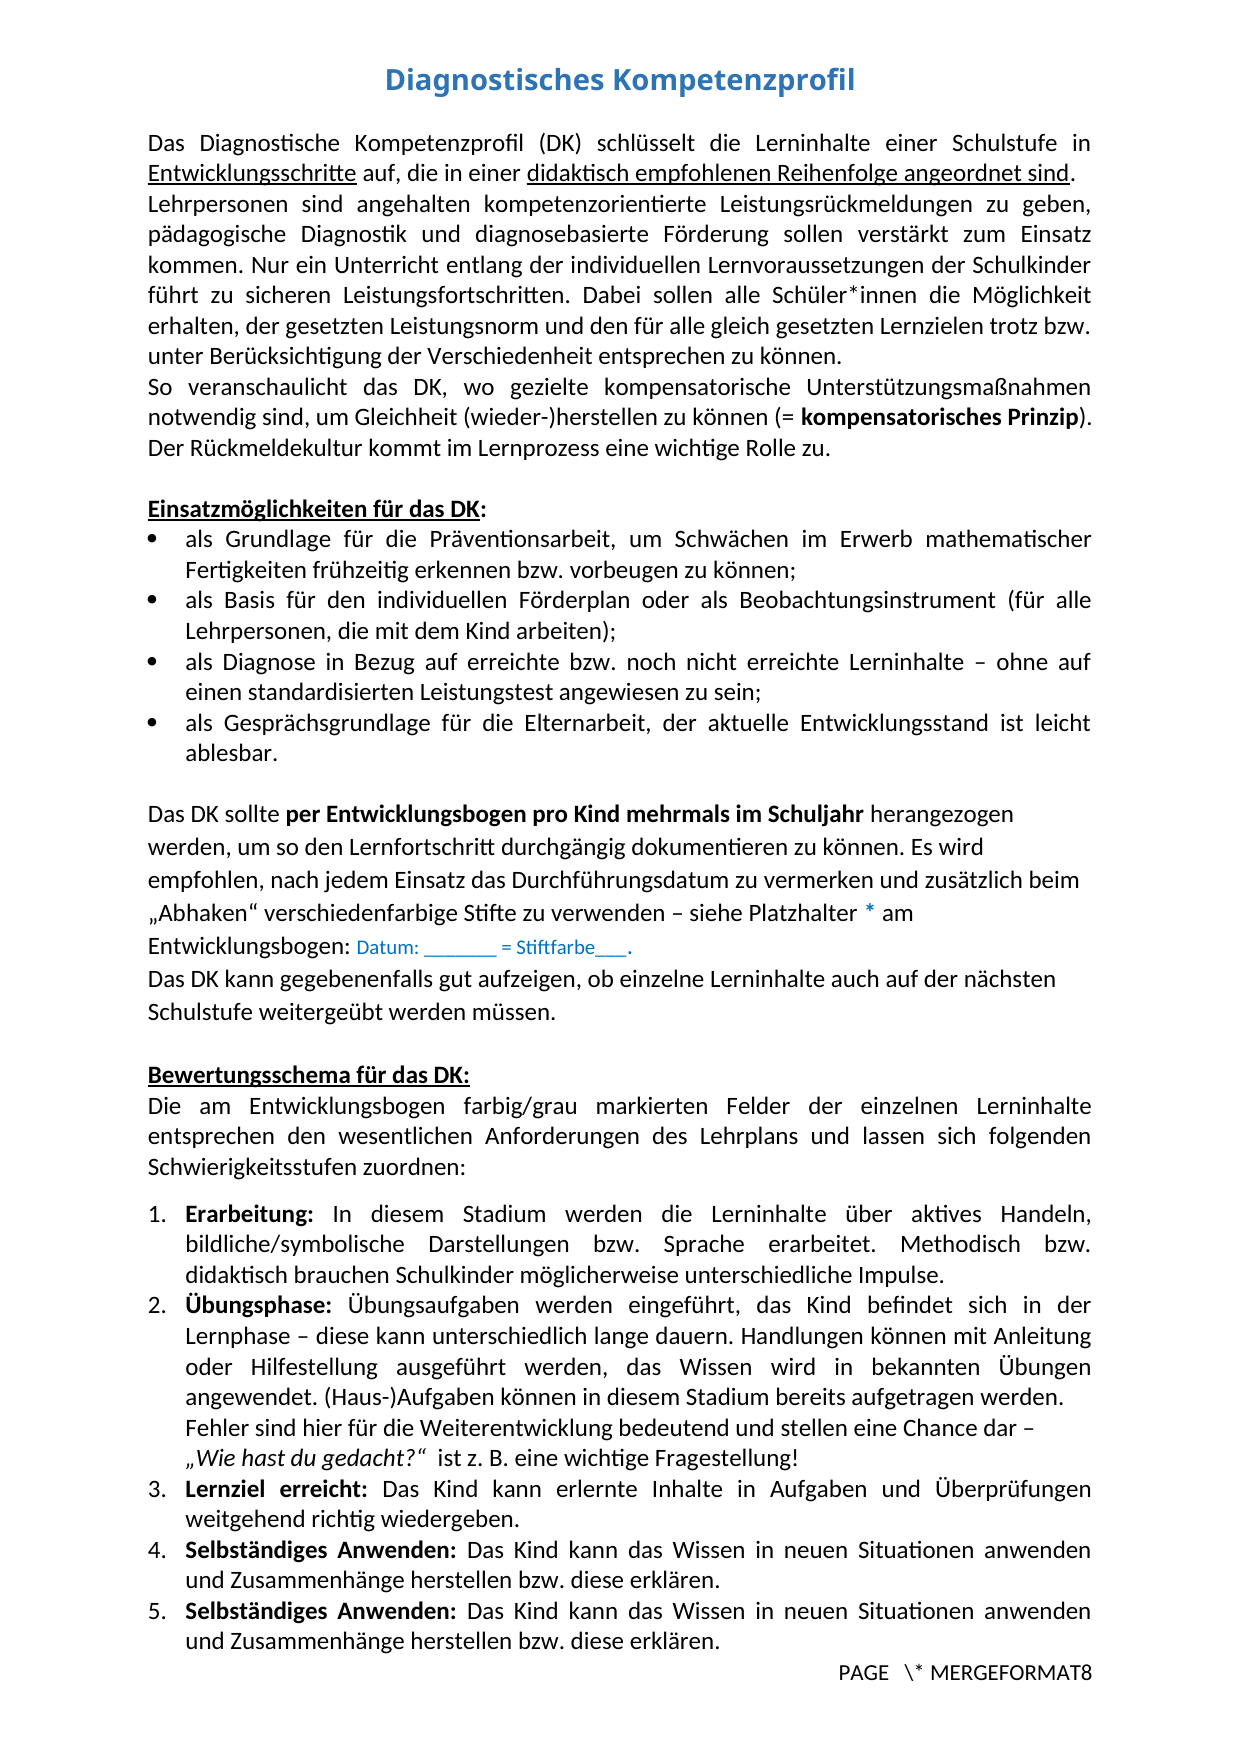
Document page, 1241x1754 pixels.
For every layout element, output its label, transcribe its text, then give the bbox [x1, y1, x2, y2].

text Das DK kann gegebenenfalls gut aufzeigen, ob einzelne Lerninhalte auch auf der nächsten Schulstufe weitergeübt werden müssen. [148, 963, 1093, 1026]
text Diagnostisches Kompetenzprofil [148, 59, 1093, 99]
text Das Diagnostische Kompetenzprofil (DK) schlüsselt die Lerninhalte einer Schulstufe in Entwicklungsschritte auf, die in einer didaktisch empfohlenen Reihenfolge angeordnet sind. [148, 127, 1093, 188]
text Die am Entwicklungsbogen farbig/grau markierten Felder der einzelnen Lerninhalte entsprechen den wesentlichen Anforderungen des Lehrplans und lassen sich folgenden Schwierigkeitsstufen zuordnen: [148, 1090, 1093, 1181]
list Übungsphase: Übungsaufgaben werden eingeführt, das Kind befindet sich in der Lernphase – diese kann unterschiedlich lange dauern. Handlungen können mit Anleitung oder Hilfestellung ausgeführt werden, das Wissen wird in bekannten Übungen angewendet. (Haus-)Aufgaben können in diesem Stadium bereits aufgetragen werden. [148, 1289, 1093, 1412]
text Lehrpersonen sind angehalten kompetenzorientierte Leistungsrückmeldungen zu geben, pädagogische Diagnostik und diagnosebasierte Förderung sollen verstärkt zum Einsatz kommen. Nur ein Unterricht entlang der individuellen Lernvoraussetzungen der Schulkinder führt zu sicheren Leistungsfortschritten. Dabei sollen alle Schüler*innen die Möglichkeit erhalten, der gesetzten Leistungsnorm und den für alle gleich gesetzten Lernzielen trotz bzw. unter Berücksichtigung der Verschiedenheit entsprechen zu können. [148, 188, 1093, 371]
list als Diagnose in Bezug auf erreichte bzw. noch nicht erreichte Lerninhalte – ohne auf einen standardisierten Leistungstest angewiesen zu sein; [148, 646, 1093, 707]
list Selbständiges Anwenden: Das Kind kann das Wissen in neuen Situationen anwenden und Zusammenhänge herstellen bzw. diese erklären. [148, 1595, 1093, 1656]
text Fehler sind hier für die Weiterentwicklung bedeutend und stellen eine Chance dar – [185, 1412, 1093, 1442]
text Bewertungsschema für das DK: [148, 1059, 1093, 1090]
list als Grundlage für die Präventionsarbeit, um Schwächen im Erwerb mathematischer Fertigkeiten frühzeitig erkennen bzw. vorbeugen zu können; [148, 524, 1093, 585]
list Selbständiges Anwenden: Das Kind kann das Wissen in neuen Situationen anwenden und Zusammenhänge herstellen bzw. diese erklären. [148, 1534, 1093, 1595]
text So veranschaulicht das DK, wo gezielte kompensatorische Unterstützungsmaßnahmen notwendig sind, um Gleichheit (wieder-)herstellen zu können (= kompensatorisches Prinzip). Der Rückmeldekultur kommt im Lernprozess eine wichtige Rolle zu. [148, 371, 1093, 463]
text „Wie hast du gedacht?“ ist z. B. eine wichtige Fragestellung! [185, 1442, 1093, 1473]
text Das DK sollte per Entwicklungsbogen pro Kind mehrmals im Schuljahr herangezogen werden, um so den Lernfortschritt durchgängig dokumentieren zu können. Es wird empfohlen, nach jedem Einsatz das Durchführungsdatum zu vermerken und zusätzlich beim „Abhaken“ verschiedenfarbige Stifte zu verwenden – siehe Platzhalter * am Entwicklungsbogen: Datum: _______ = Stiftfarbe___. [148, 798, 1093, 961]
list als Gesprächsgrundlage für die Elternarbeit, der aktuelle Entwicklungsstand ist leicht ablesbar. [148, 707, 1093, 768]
list als Basis für den individuellen Förderplan oder als Beobachtungsinstrument (für alle Lehrpersonen, die mit dem Kind arbeiten); [148, 585, 1093, 646]
list Lernziel erreicht: Das Kind kann erlernte Inhalte in Aufgaben und Überprüfungen weitgehend richtig wiedergeben. [148, 1473, 1093, 1534]
text Einsatzmöglichkeiten für das DK: [148, 493, 1093, 524]
list Erarbeitung: In diesem Stadium werden die Lerninhalte über aktives Handeln, bildliche/symbolische Darstellungen bzw. Sprache erarbeitet. Methodisch bzw. didaktisch brauchen Schulkinder möglicherweise unterschiedliche Impulse. [148, 1198, 1093, 1289]
